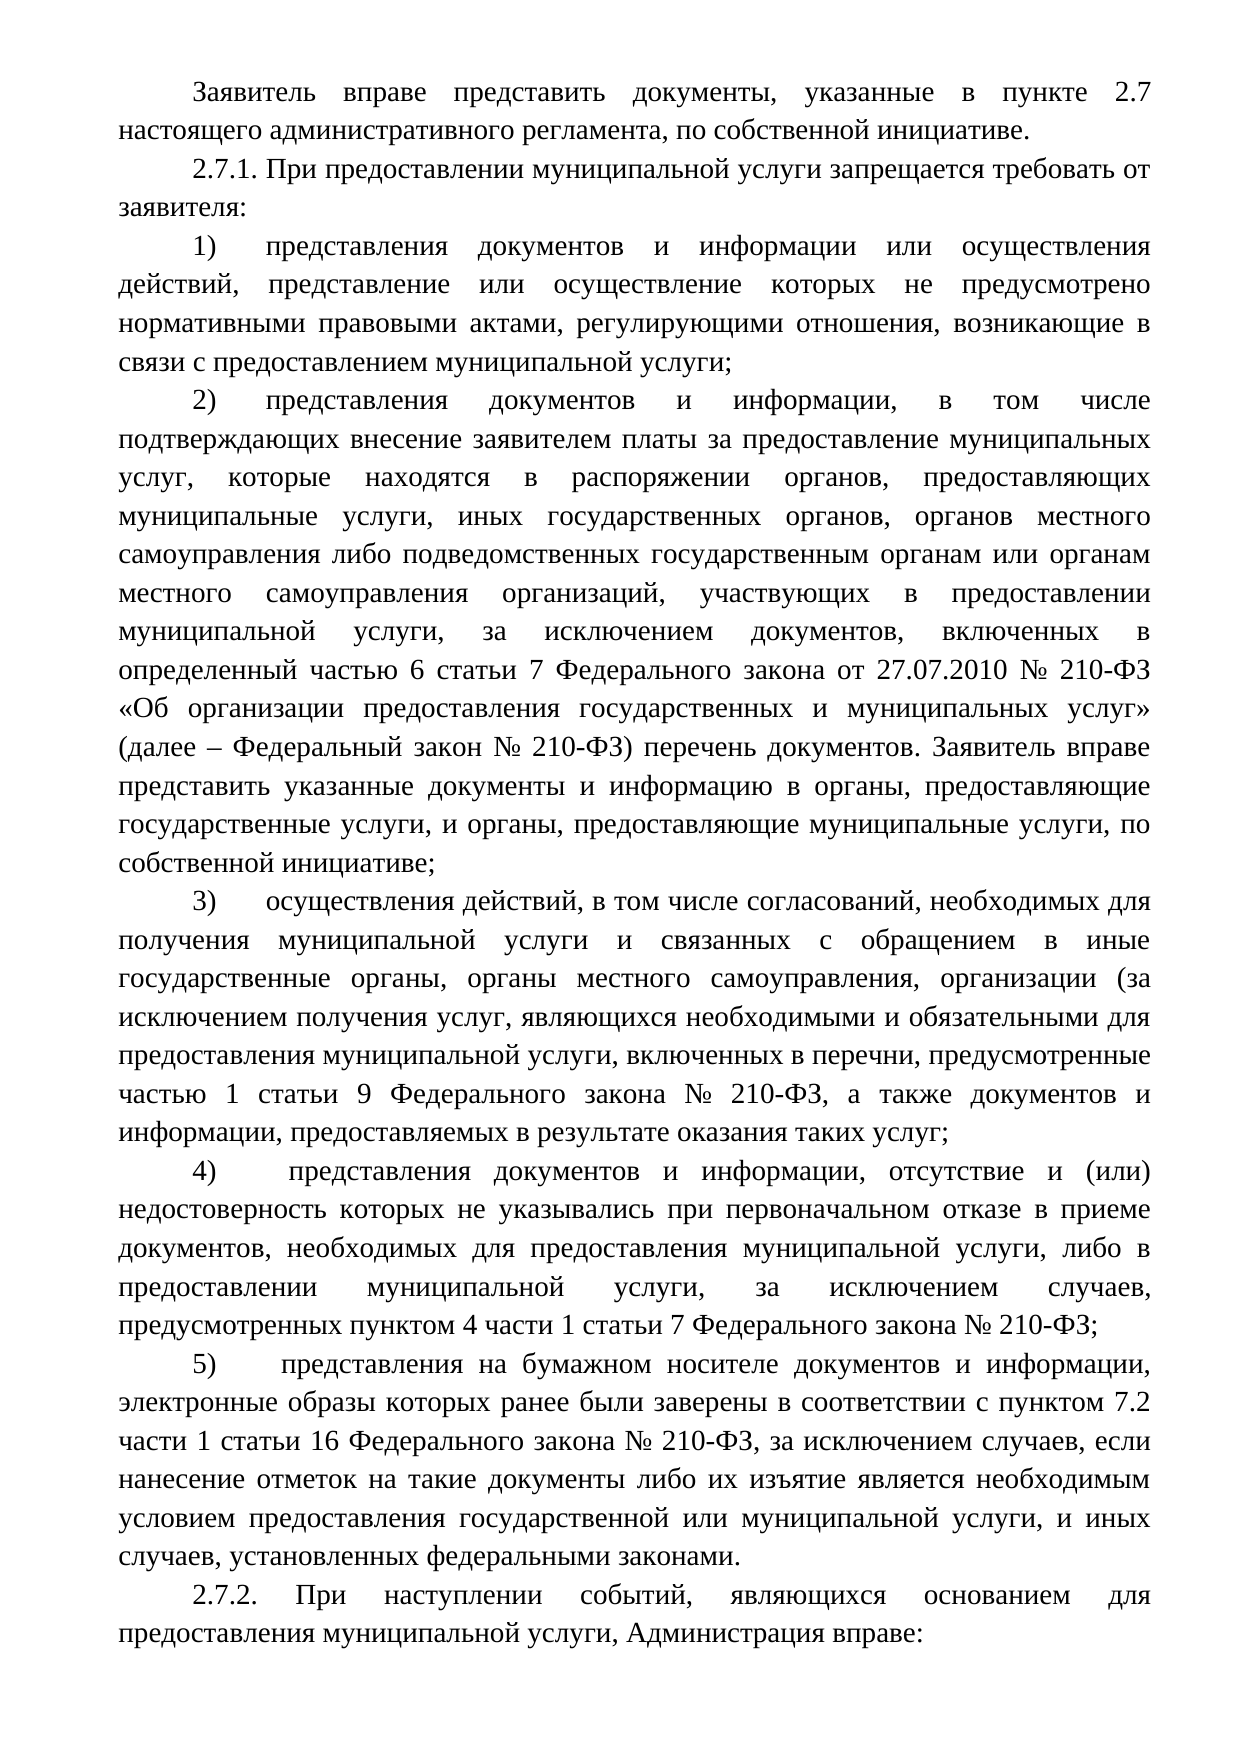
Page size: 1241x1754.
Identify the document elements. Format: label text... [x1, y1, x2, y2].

text 4) представления документов и информации, отсутствие и (или) недостоверность которых не указывались при первоначальном отказе в приеме документов, необходимых для предоставления муниципальной услуги, либо в предоставлении муниципальной услуги, за исключением случаев, предусмотренных пунктом 4 части 1 статьи 7 Федерального закона № 210-ФЗ; [118, 1153, 1152, 1341]
text 5) представления на бумажном носителе документов и информации, электронные образы которых ранее были заверены в соответствии с пунктом 7.2 части 1 статьи 16 Федерального закона № 210-ФЗ, за исключением случаев, если нанесение отметок на такие документы либо их изъятие является необходимым условием предоставления государственной или муниципальной услуги, и иных случаев, установленных федеральными законами. [118, 1346, 1152, 1572]
text 2.7.2. При наступлении событий, являющихся основанием для предоставления муниципальной услуги, Администрация вправе: [118, 1577, 1152, 1649]
text 1) представления документов и информации или осуществления действий, представление или осуществление которых не предусмотрено нормативными правовыми актами, регулирующими отношения, возникающие в связи с предоставлением муниципальной услуги; [118, 228, 1152, 377]
text Заявитель вправе представить документы, указанные в пункте 2.7 настоящего административного регламента, по собственной инициативе. [118, 74, 1152, 146]
text 2.7.1. При предоставлении муниципальной услуги запрещается требовать от заявителя: [118, 151, 1152, 223]
text 2) представления документов и информации, в том числе подтверждающих внесение заявителем платы за предоставление муниципальных услуг, которые находятся в распоряжении органов, предоставляющих муниципальные услуги, иных государственных органов, органов местного самоуправления либо подведомственных государственным органам или органам местного самоуправления организаций, участвующих в предоставлении муниципальной услуги, за исключением документов, включенных в определенный частью 6 статьи 7 Федерального закона от 27.07.2010 № 210-ФЗ «Об организации предоставления государственных и муниципальных услуг» (далее – Федеральный закон № 210-ФЗ) перечень документов. Заявитель вправе представить указанные документы и информацию в органы, предоставляющие государственные услуги, и органы, предоставляющие муниципальные услуги, по собственной инициативе; [118, 382, 1152, 878]
text 3) осуществления действий, в том числе согласований, необходимых для получения муниципальной услуги и связанных с обращением в иные государственные органы, органы местного самоуправления, организации (за исключением получения услуг, являющихся необходимыми и обязательными для предоставления муниципальной услуги, включенных в перечни, предусмотренные частью 1 статьи 9 Федерального закона № 210-ФЗ, а также документов и информации, предоставляемых в результате оказания таких услуг; [118, 883, 1152, 1148]
